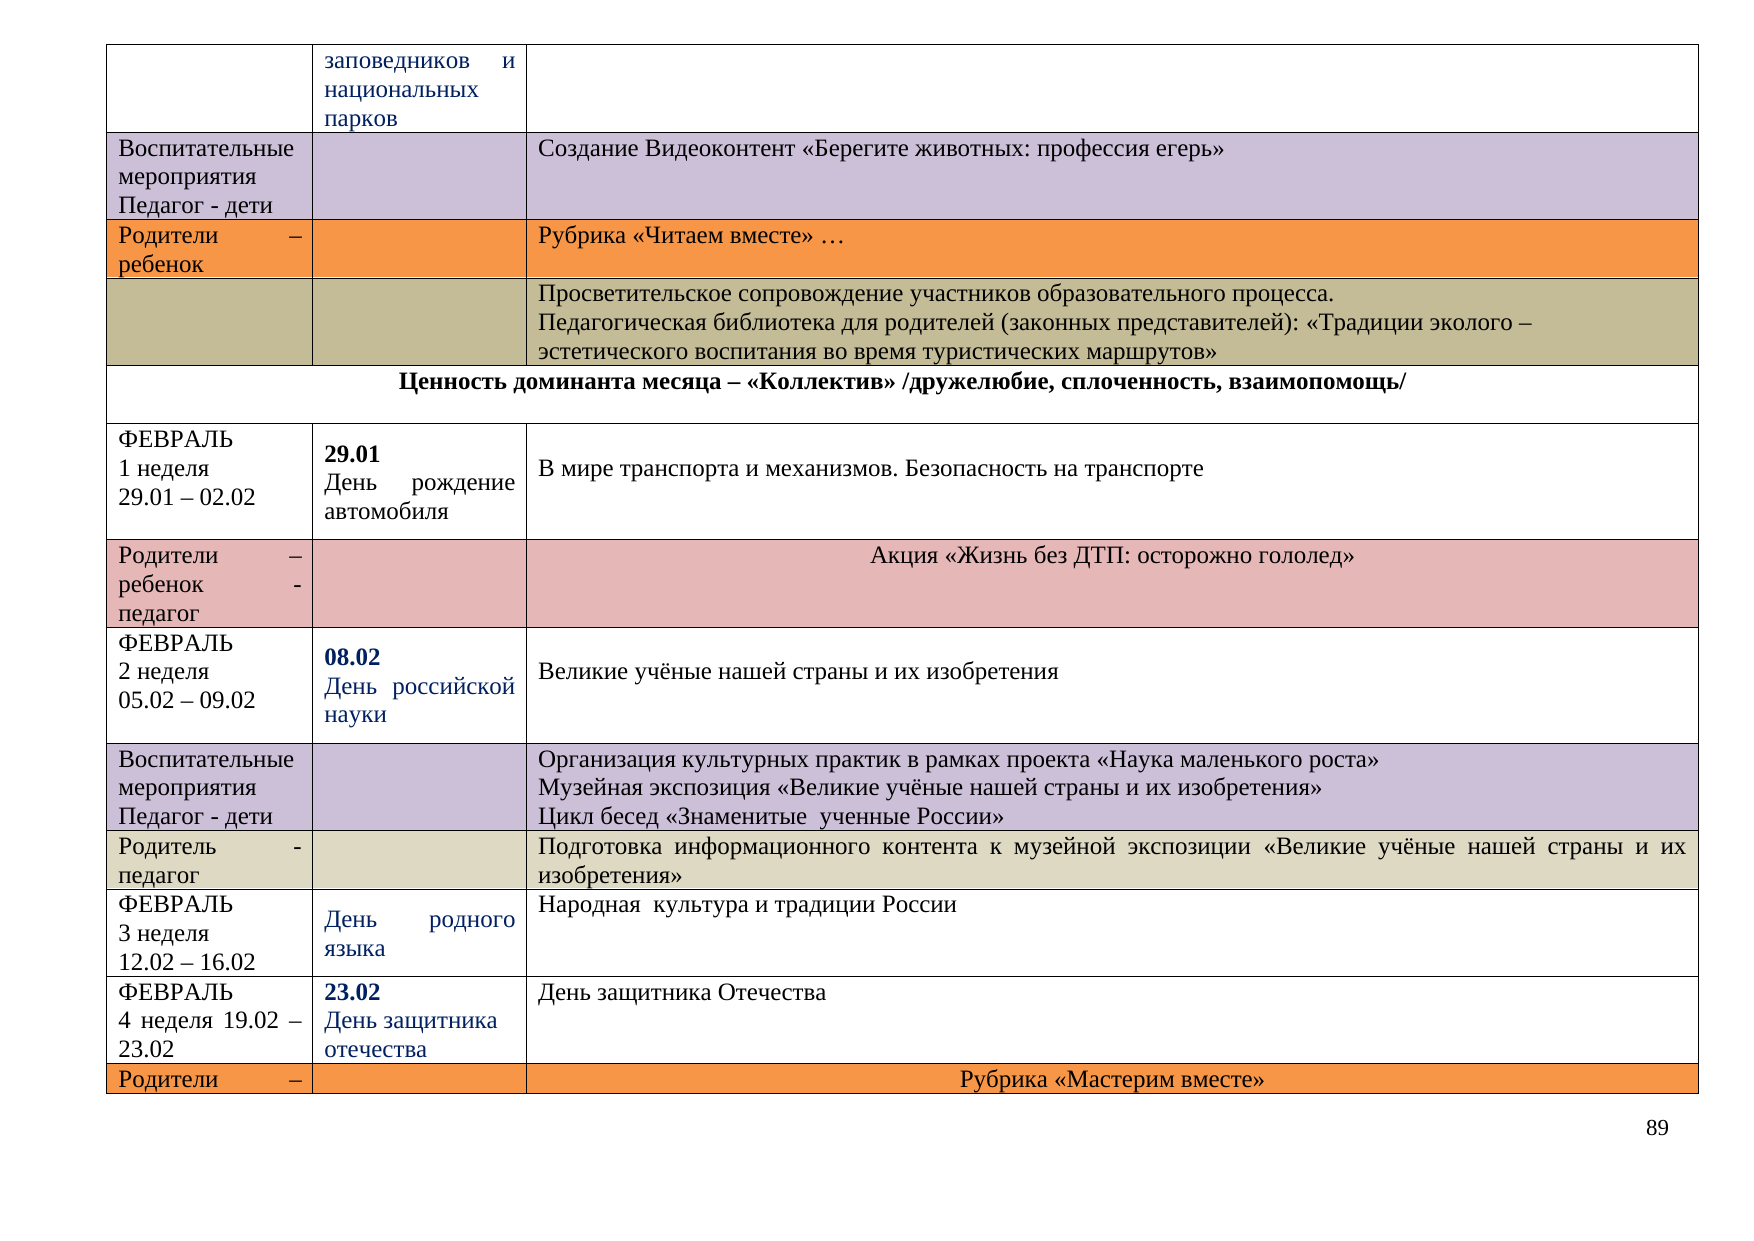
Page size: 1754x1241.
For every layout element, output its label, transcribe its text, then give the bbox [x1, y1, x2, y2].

table_cell [313, 1064, 526, 1093]
table_cell Родители – ребенок [107, 1064, 312, 1093]
table_cell [107, 45, 312, 132]
table_cell ФЕВРАЛЬ 4 неделя 19.02 – 23.02 [107, 977, 312, 1063]
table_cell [527, 1064, 1698, 1093]
table_cell Акция «Жизнь без ДТП: осторожно гололед» [527, 540, 1698, 627]
table_cell Народная культура и традиции России [527, 890, 1698, 976]
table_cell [527, 45, 1698, 132]
table_cell Рубрика «Читаем вместе» … [527, 220, 1698, 277]
table_cell Родители – ребенок - педагог [107, 540, 312, 627]
table_cell 29.01 День рождение автомобиля [313, 424, 526, 539]
table_cell 23.02 День защитника отечества [313, 977, 526, 1063]
table_cell Просветительское сопровождение участников образовательного процесса. Педагогическая библиотека для родителей (законных представителей): «Традиции эколого – эстетического воспитания во время туристических маршрутов» [527, 279, 1698, 365]
table_cell [313, 744, 526, 830]
table_cell [313, 831, 526, 888]
table_cell [313, 133, 526, 219]
table_cell Воспитательные мероприятия Педагог - дети [107, 133, 312, 219]
table_cell Подготовка информационного контента к музейной экспозиции «Великие учёные нашей страны и их изобретения» [527, 831, 1698, 888]
table_cell Родители – ребенок [107, 220, 312, 277]
table_cell ФЕВРАЛЬ 2 неделя 05.02 – 09.02 [107, 628, 312, 743]
table_cell ФЕВРАЛЬ 1 неделя 29.01 – 02.02 [107, 424, 312, 539]
table_cell День родного языка [313, 890, 526, 976]
table_cell Создание Видеоконтент «Берегите животных: профессия егерь» [527, 133, 1698, 219]
table_cell [313, 220, 526, 277]
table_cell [313, 45, 526, 132]
table_cell [107, 279, 312, 365]
table_cell [313, 540, 526, 627]
table_cell Воспитательные мероприятия Педагог - дети [107, 744, 312, 830]
table_cell Родитель - педагог [107, 831, 312, 888]
table_cell Великие учёные нашей страны и их изобретения [527, 628, 1698, 743]
table_cell Ценность доминанта месяца – «Коллектив» /дружелюбие, сплоченность, взаимопомощь/ [107, 366, 1698, 423]
table_cell День защитника Отечества [527, 977, 1698, 1063]
table_cell В мире транспорта и механизмов. Безопасность на транспорте [527, 424, 1698, 539]
table_cell Организация культурных практик в рамках проекта «Наука маленького роста» Музейная экспозиция «Великие учёные нашей страны и их изобретения» Цикл бесед «Знаменитые ученные России» [527, 744, 1698, 830]
table_cell ФЕВРАЛЬ 3 неделя 12.02 – 16.02 [107, 890, 312, 976]
table_cell 08.02 День российской науки [313, 628, 526, 743]
table_cell [313, 279, 526, 365]
